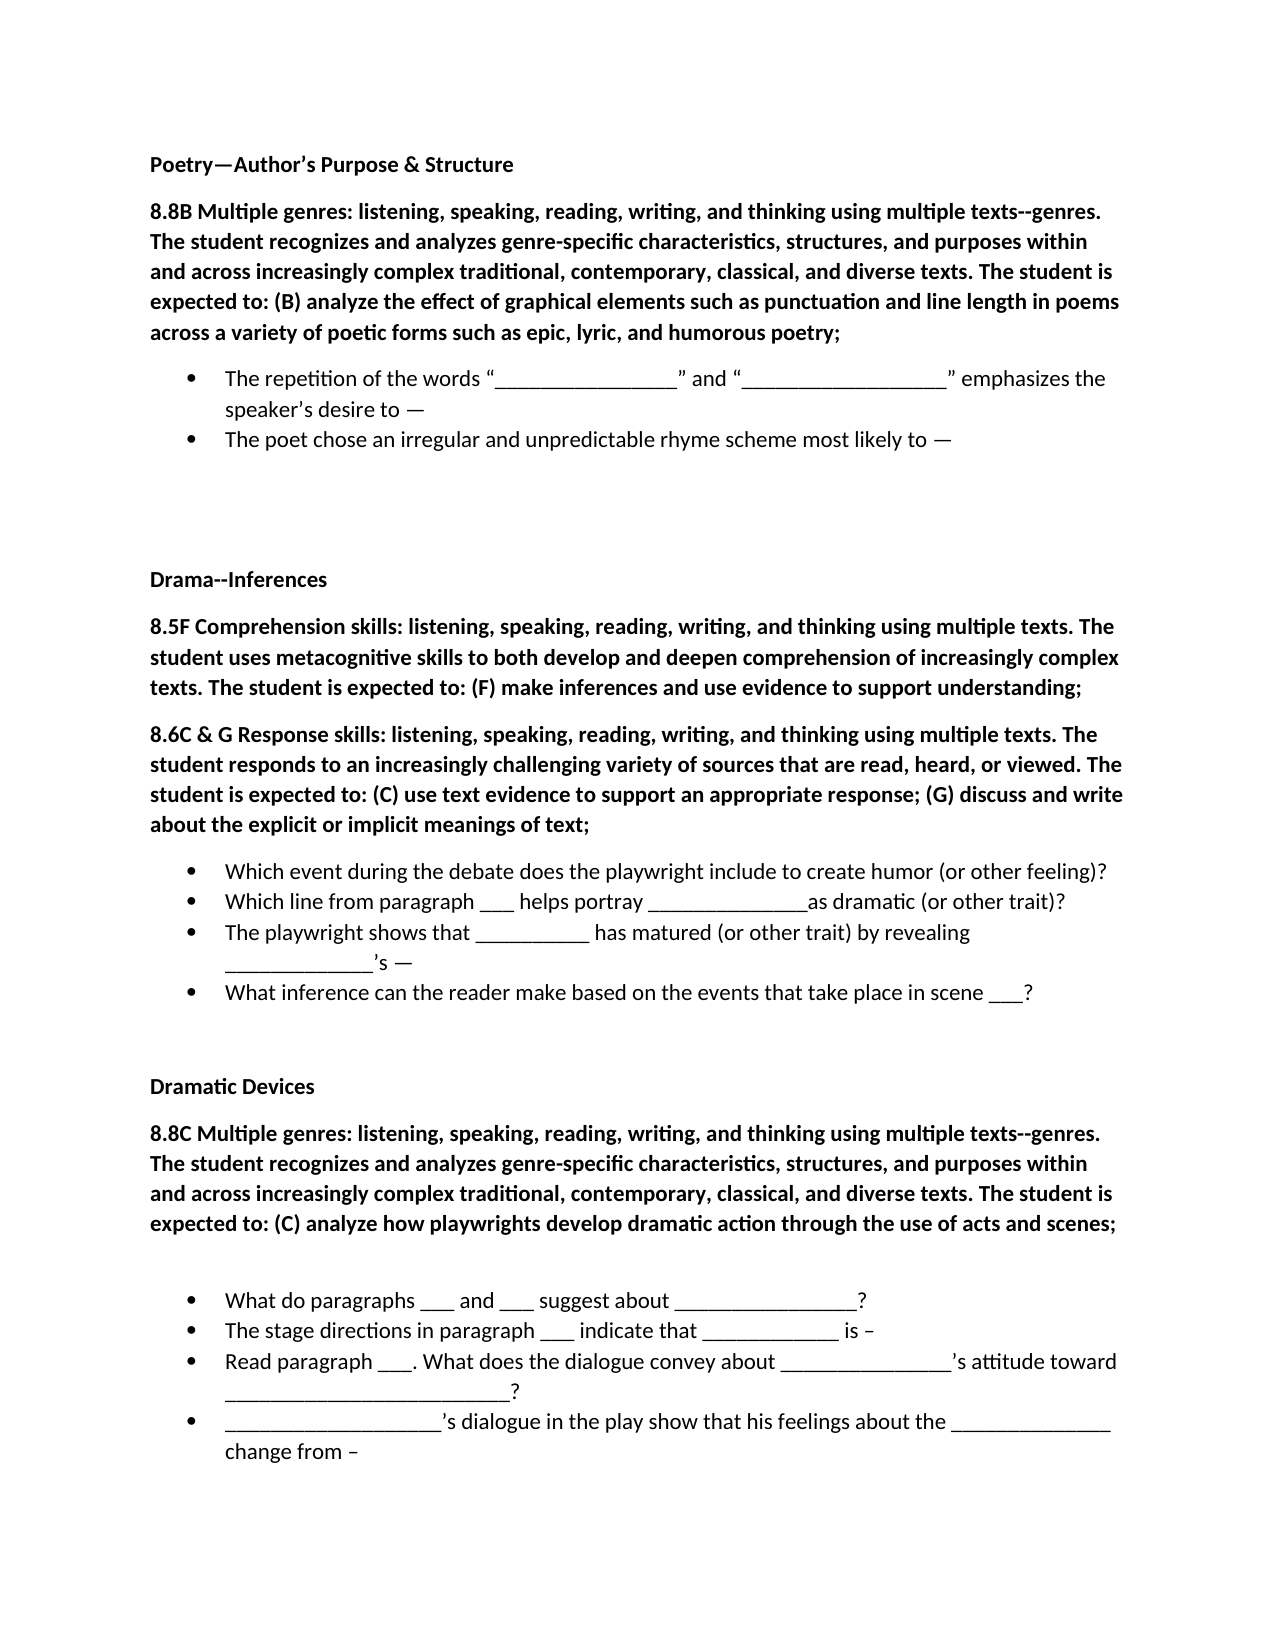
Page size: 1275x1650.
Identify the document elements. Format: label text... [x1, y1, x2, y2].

list Read paragraph ___. What does the dialogue convey about _______________’s attitude toward _________________________? [187, 1347, 1125, 1405]
list What inference can the reader make based on the events that take place in scene ___? [187, 978, 1125, 1006]
text Drama--Inferences [150, 566, 1125, 594]
list What do paragraphs ___ and ___ suggest about ________________? [187, 1286, 1125, 1314]
list The poet chose an irregular and unpredictable rhyme scheme most likely to — [187, 425, 1125, 453]
text Poetry—Author’s Purpose & Structure [150, 150, 1125, 178]
text Dramatic Devices [150, 1072, 1125, 1100]
list Which line from paragraph ___ helps portray ______________as dramatic (or other trait)? [187, 887, 1125, 916]
list Which event during the debate does the playwright include to create humor (or other feeling)? [187, 857, 1125, 885]
text 8.5F Comprehension skills: listening, speaking, reading, writing, and thinking using multiple texts. The student uses metacognitive skills to both develop and deepen comprehension of increasingly complex texts. The student is expected to: (F) make inferences and use evidence to support understanding; [150, 612, 1125, 701]
list The playwright shows that __________ has matured (or other trait) by revealing _____________’s — [187, 918, 1125, 976]
list The stage directions in paragraph ___ indicate that ____________ is – [187, 1317, 1125, 1345]
list ___________________’s dialogue in the play show that his feelings about the ______________ change from – [187, 1407, 1125, 1466]
list The repetition of the words “________________” and “__________________” emphasizes the speaker’s desire to — [187, 364, 1125, 423]
text 8.6C & G Response skills: listening, speaking, reading, writing, and thinking using multiple texts. The student responds to an increasingly challenging variety of sources that are read, heard, or viewed. The student is expected to: (C) use text evidence to support an appropriate response; (G) discuss and write about the explicit or implicit meanings of text; [150, 720, 1125, 838]
text 8.8C Multiple genres: listening, speaking, reading, writing, and thinking using multiple texts--genres. The student recognizes and analyzes genre-specific characteristics, structures, and purposes within and across increasingly complex traditional, contemporary, classical, and diverse texts. The student is expected to: (C) analyze how playwrights develop dramatic action through the use of acts and scenes; [150, 1119, 1125, 1268]
text 8.8B Multiple genres: listening, speaking, reading, writing, and thinking using multiple texts--genres. The student recognizes and analyzes genre-specific characteristics, structures, and purposes within and across increasingly complex traditional, contemporary, classical, and diverse texts. The student is expected to: (B) analyze the effect of graphical elements such as punctuation and line length in poems across a variety of poetic forms such as epic, lyric, and humorous poetry; [150, 197, 1125, 346]
